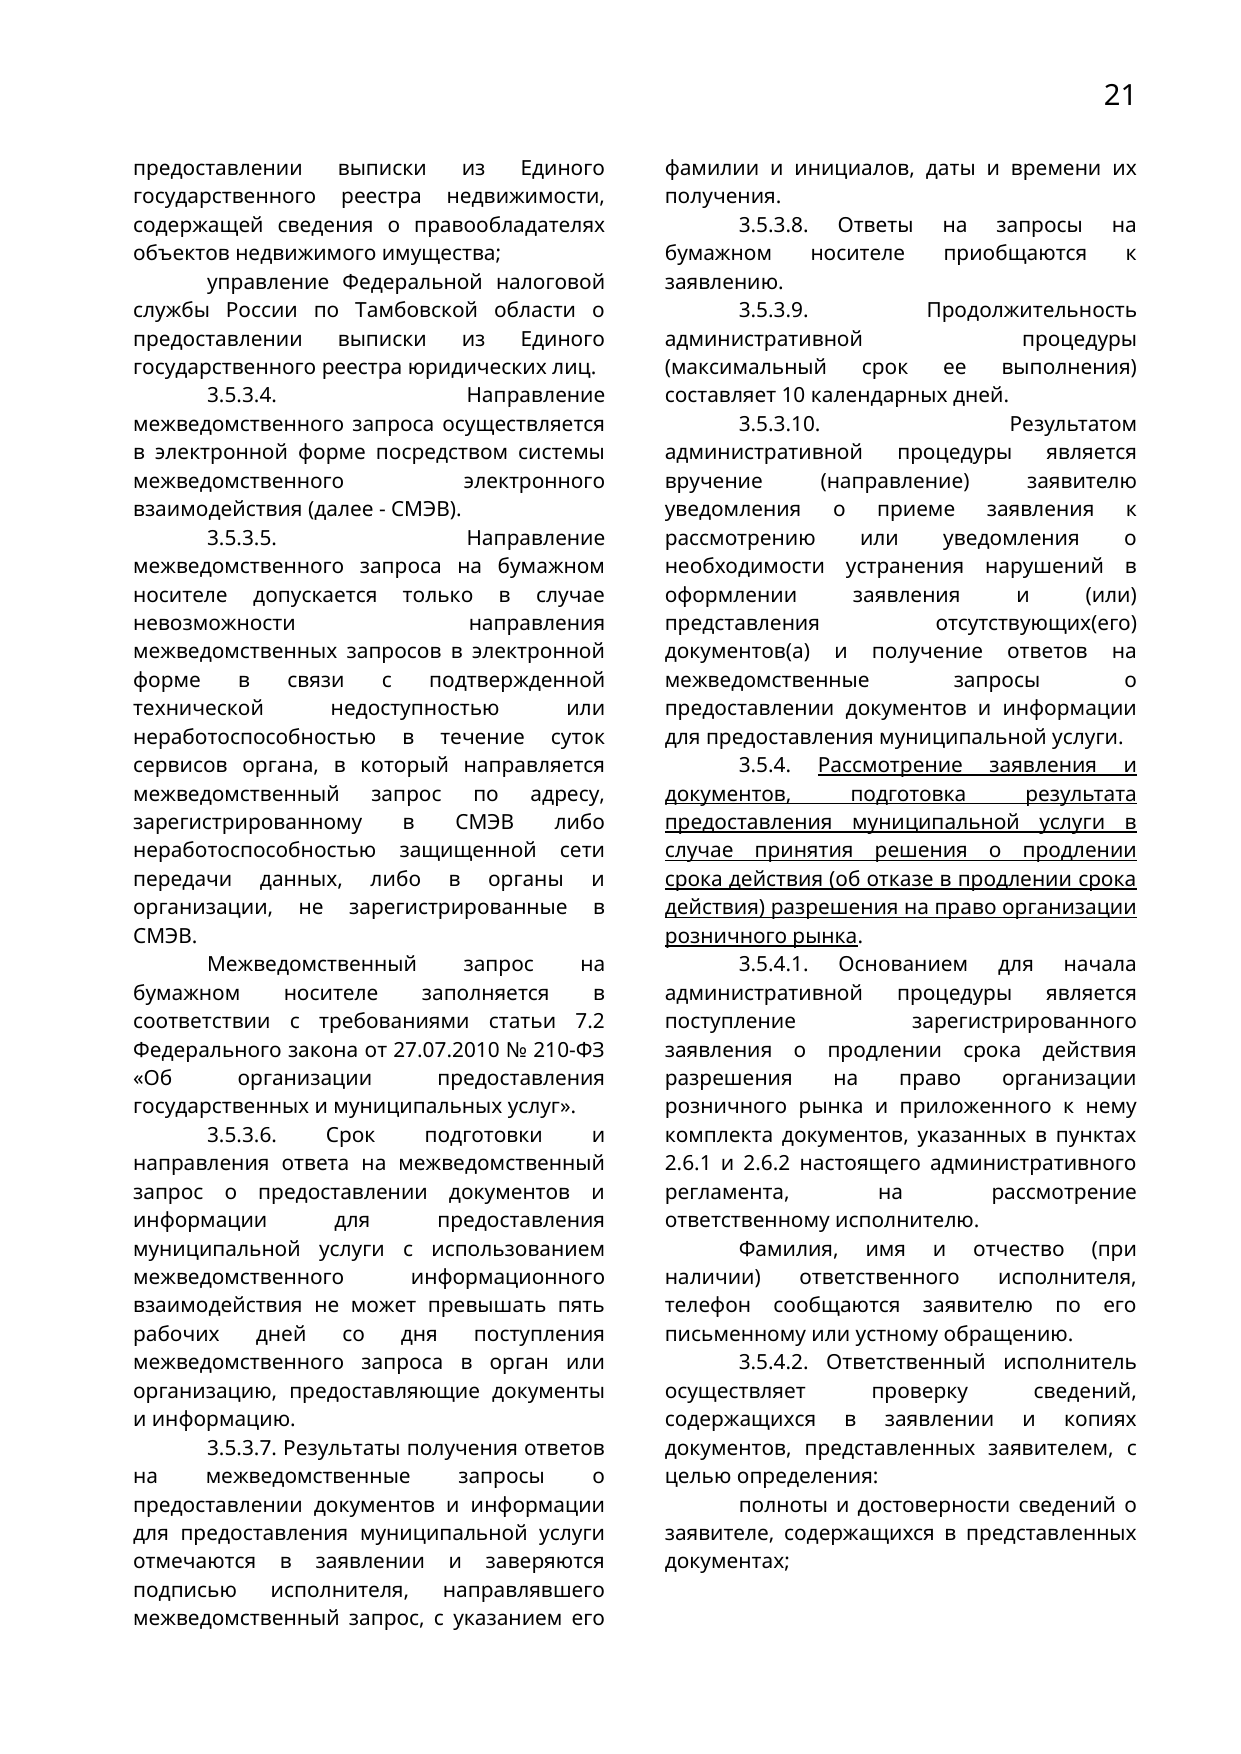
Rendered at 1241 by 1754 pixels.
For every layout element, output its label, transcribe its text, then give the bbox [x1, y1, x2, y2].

text 3.5.3.10. Результатом административной процедуры является вручение (направление) заявителю уведомления о приеме заявления к рассмотрению или уведомления о необходимости устранения нарушений в оформлении заявления и (или) представления отсутствующих(его) документов(а) и получение ответов на межведомственные запросы о предоставлении документов и информации для предоставления муниципальной услуги. [664, 409, 1137, 750]
text 3.5.4.1. Основанием для начала административной процедуры является поступление зарегистрированного заявления о продлении срока действия разрешения на право организации розничного рынка и приложенного к нему комплекта документов, указанных в пунктах 2.6.1 и 2.6.2 настоящего административного регламента, на рассмотрение ответственному исполнителю. [664, 949, 1137, 1234]
text 3.5.3.8. Ответы на запросы на бумажном носителе приобщаются к заявлению. [664, 210, 1137, 295]
text 3.5.4. Рассмотрение заявления и документов, подготовка результата предоставления муниципальной услуги в случае принятия решения о продлении срока действия (об отказе в продлении срока действия) разрешения на право организации розничного рынка. [664, 750, 1137, 803]
text 3.5.3.5. Направление межведомственного запроса на бумажном носителе допускается только в случае невозможности направления межведомственных запросов в электронной форме в связи с подтвержденной технической недоступностью или неработоспособностью в течение суток сервисов органа, в который направляется межведомственный запрос по адресу, зарегистрированному в СМЭВ либо неработоспособностью защищенной сети передачи данных, либо в органы и организации, не зарегистрированные в СМЭВ. [133, 523, 605, 949]
text 3.5.3.9. Продолжительность административной процедуры (максимальный срок ее выполнения) составляет 10 календарных дней. [664, 295, 1137, 409]
text управление Федеральной налоговой службы России по Тамбовской области о предоставлении выписки из Единого государственного реестра юридических лиц. [133, 267, 605, 381]
text 3.5.4. Рассмотрение заявления и документов, подготовка результата предоставления муниципальной услуги в случае принятия решения о продлении срока действия (об отказе в продлении срока действия) разрешения на право организации розничного рынка. [664, 918, 1137, 949]
text 3.5.3.6. Срок подготовки и направления ответа на межведомственный запрос о предоставлении документов и информации для предоставления муниципальной услуги с использованием межведомственного информационного взаимодействия не может превышать пять рабочих дней со дня поступления межведомственного запроса в орган или организацию, предоставляющие документы и информацию. [133, 1120, 605, 1433]
text 3.5.4.2. Ответственный исполнитель осуществляет проверку сведений, содержащихся в заявлении и копиях документов, представленных заявителем, с целью определения: [664, 1347, 1137, 1490]
text 3.5.3.7. Результаты получения ответов на межведомственные запросы о предоставлении документов и информации для предоставления муниципальной услуги отмечаются в заявлении и заверяются подписью исполнителя, направлявшего межведомственный запрос, с указанием его фамилии и инициалов, даты и времени их получения. [133, 1433, 605, 1632]
text Фамилия, имя и отчество (при наличии) ответственного исполнителя, телефон сообщаются заявителю по его письменному или устному обращению. [664, 1234, 1137, 1347]
text 3.5.3.4. Направление межведомственного запроса осуществляется в электронной форме посредством системы межведомственного электронного взаимодействия (далее - СМЭВ). [133, 381, 605, 523]
text 3.5.3.7. Результаты получения ответов на межведомственные запросы о предоставлении документов и информации для предоставления муниципальной услуги отмечаются в заявлении и заверяются подписью исполнителя, направлявшего межведомственный запрос, с указанием его фамилии и инициалов, даты и времени их получения. [664, 153, 1137, 210]
text Межведомственный запрос на бумажном носителе заполняется в соответствии с требованиями статьи 7.2 Федерального закона от 27.07.2010 № 210-ФЗ «Об организации предоставления государственных и муниципальных услуг». [133, 949, 605, 1120]
text полноты и достоверности сведений о заявителе, содержащихся в представленных документах; [664, 1490, 1137, 1575]
